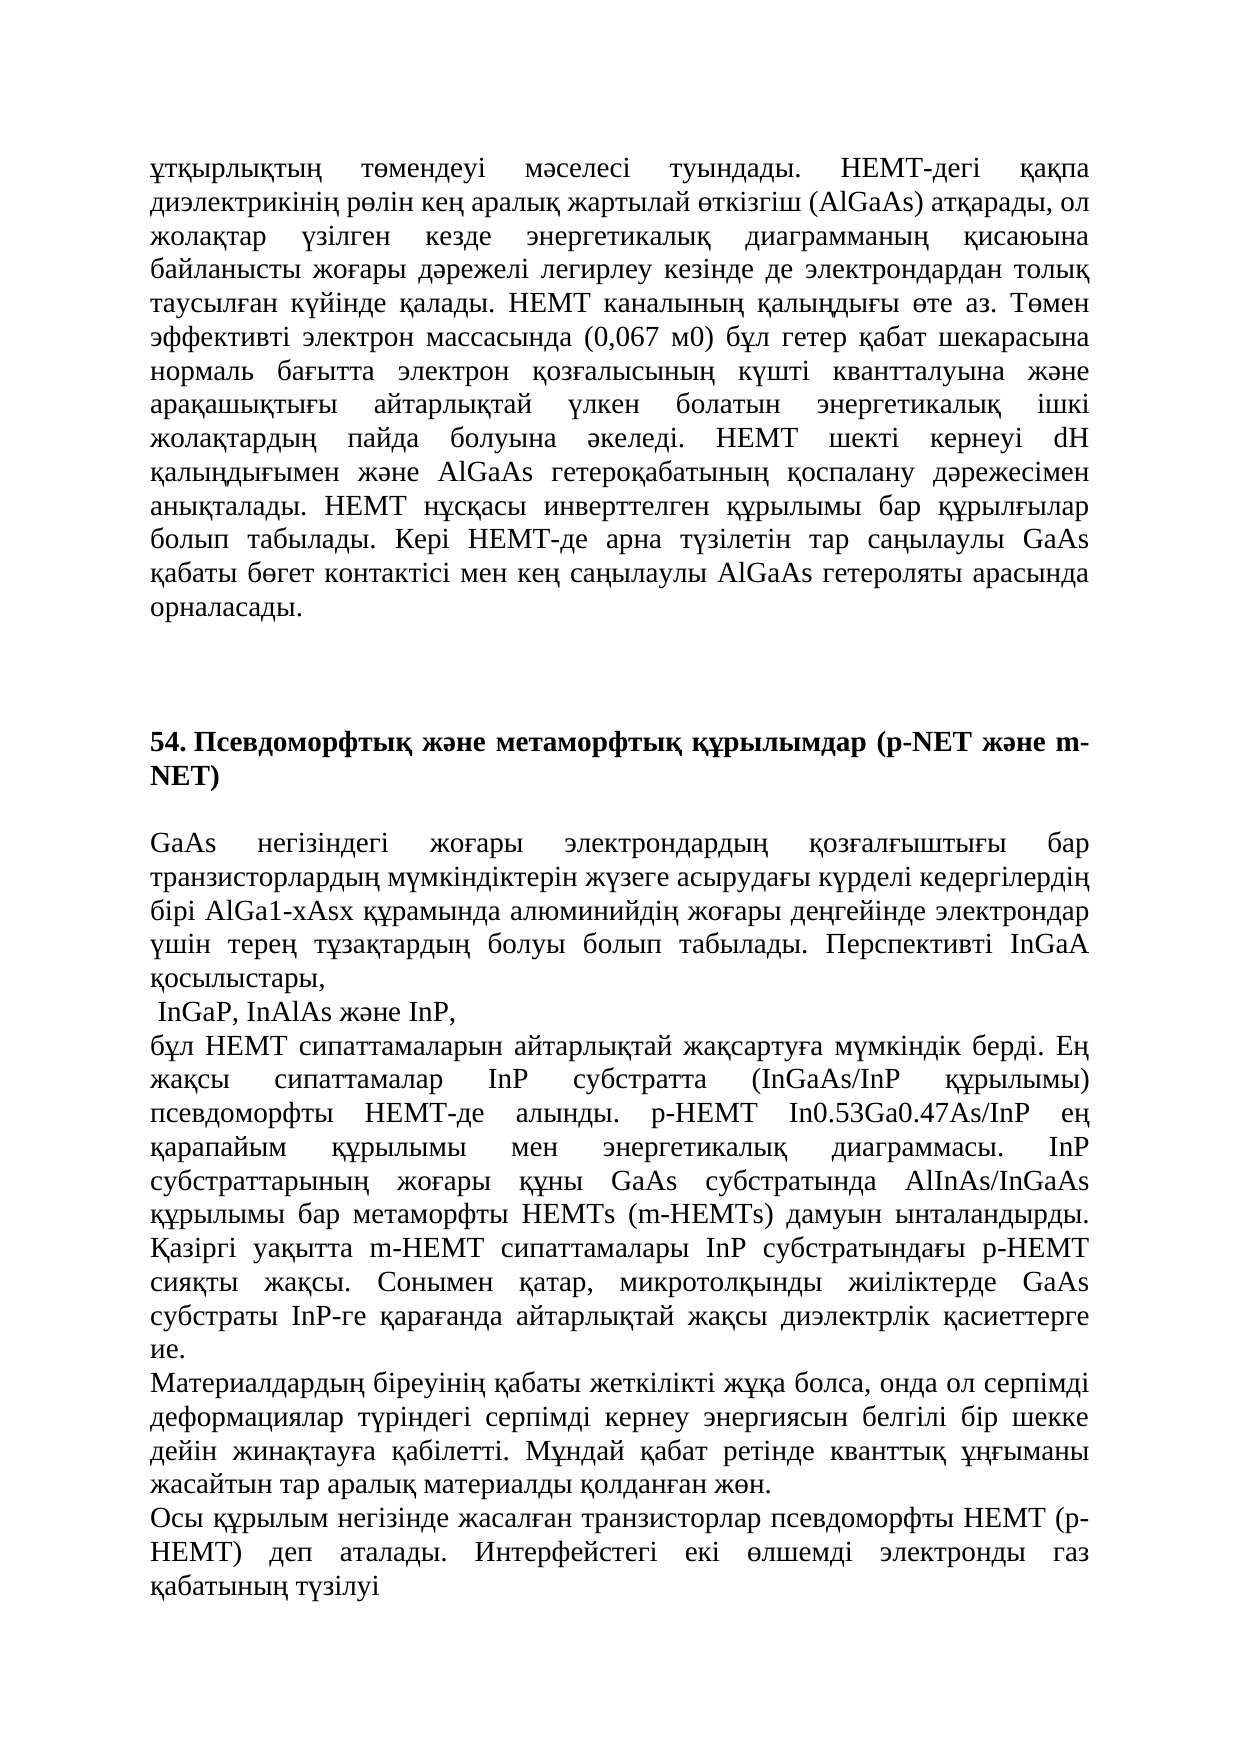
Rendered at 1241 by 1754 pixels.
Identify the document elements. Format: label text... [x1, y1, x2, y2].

text Осы құрылым негізінде жасалған транзисторлар псевдоморфты HEMT (p-HEMT) деп аталады. Интерфейстегі екі өлшемді электронды газ қабатының түзілуі [150, 1500, 1090, 1601]
text GaAs негізіндегі жоғары электрондардың қозғалғыштығы бар транзисторлардың мүмкіндіктерін жүзеге асырудағы күрделі кедергілердің бірі AlGa1-xAsx құрамында алюминийдің жоғары деңгейінде электрондар үшін терең тұзақтардың болуы болып табылады. Перспективті InGaA қосылыстары, [150, 825, 1090, 994]
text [150, 150, 1090, 622]
text бұл HEMT сипаттамаларын айтарлықтай жақсартуға мүмкіндік берді. Ең жақсы сипаттамалар InP субстратта (InGaAs/InP құрылымы) псевдоморфты HEMT-де алынды. p-HEMT In0.53Ga0.47As/InP ең қарапайым құрылымы мен энергетикалық диаграммасы. InP субстраттарының жоғары құны GaAs субстратында AlInAs/InGaAs құрылымы бар метаморфты HEMTs (m-HEMTs) дамуын ынталандырды. Қазіргі уақытта m-HEMT сипаттамалары InP субстратындағы p-HEMT сияқты жақсы. Сонымен қатар, микротолқынды жиіліктерде GaAs субстраты InP-ге қарағанда айтарлықтай жақсы диэлектрлік қасиеттерге ие. [150, 1027, 1090, 1365]
text 54. Псевдоморфтық және метаморфтық құрылымдар (p-NET және m-NET) [150, 724, 1090, 791]
text Материалдардың біреуінің қабаты жеткілікті жұқа болса, онда ол серпімді деформациялар түріндегі серпімді кернеу энергиясын белгілі бір шекке дейін жинақтауға қабілетті. Мұндай қабат ретінде кванттық ұңғыманы жасайтын тар аралық материалды қолданған жөн. [150, 1365, 1090, 1500]
text InGaP, InAlAs және InP, [150, 994, 1090, 1027]
